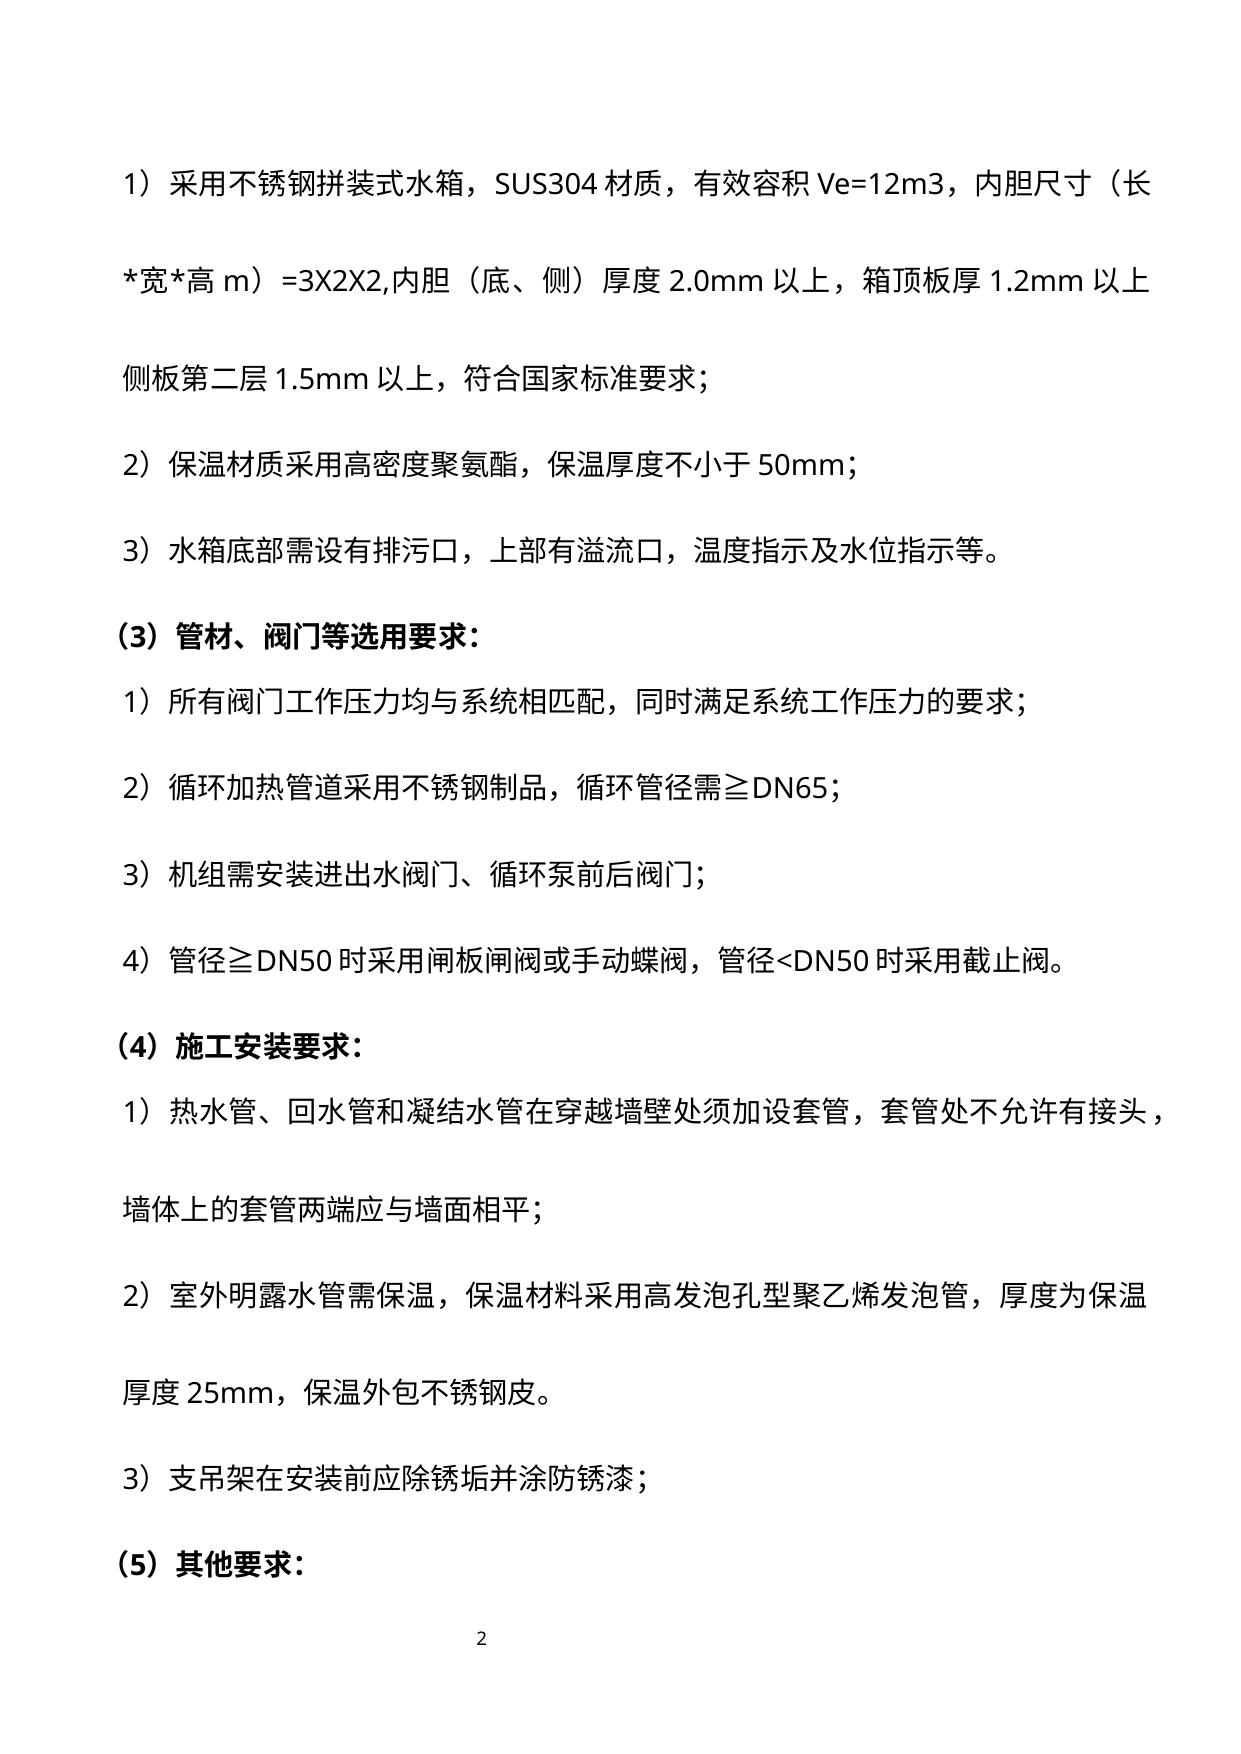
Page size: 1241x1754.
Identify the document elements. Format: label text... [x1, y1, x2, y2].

list （4）施工安装要求： [100, 1012, 1152, 1077]
text 1）采用不锈钢拼装式水箱，SUS304材质，有效容积Ve=12m3，内胆尺寸（长*宽*高m）=3X2X2,内胆（底、侧）厚度2.0mm以上，箱顶板厚1.2mm以上，侧板第二层1.5mm以上，符合国家标准要求； [122, 149, 1152, 409]
text 1）所有阀门工作压力均与系统相匹配，同时满足系统工作压力的要求； [122, 668, 1152, 733]
text 3）水箱底部需设有排污口，上部有溢流口，温度指示及水位指示等。 [122, 516, 1152, 581]
text 2）室外明露水管需保温，保温材料采用高发泡孔型聚乙烯发泡管，厚度为保温厚度25mm，保温外包不锈钢皮。 [122, 1261, 1152, 1423]
text 1）热水管、回水管和凝结水管在穿越墙壁处须加设套管，套管处不允许有接头，墙体上的套管两端应与墙面相平； [122, 1077, 1152, 1240]
text 3）支吊架在安装前应除锈垢并涂防锈漆； [122, 1444, 1152, 1509]
text 2）保温材质采用高密度聚氨酯，保温厚度不小于50mm； [122, 430, 1152, 495]
list （5）其他要求： [100, 1531, 1152, 1596]
text 3）机组需安装进出水阀门、循环泵前后阀门； [122, 840, 1152, 905]
text 2）循环加热管道采用不锈钢制品，循环管径需≧DN65； [122, 754, 1152, 819]
list （3）管材、阀门等选用要求： [100, 603, 1152, 668]
text 4）管径≧DN50时采用闸板闸阀或手动蝶阀，管径<DN50时采用截止阀。 [122, 926, 1152, 991]
